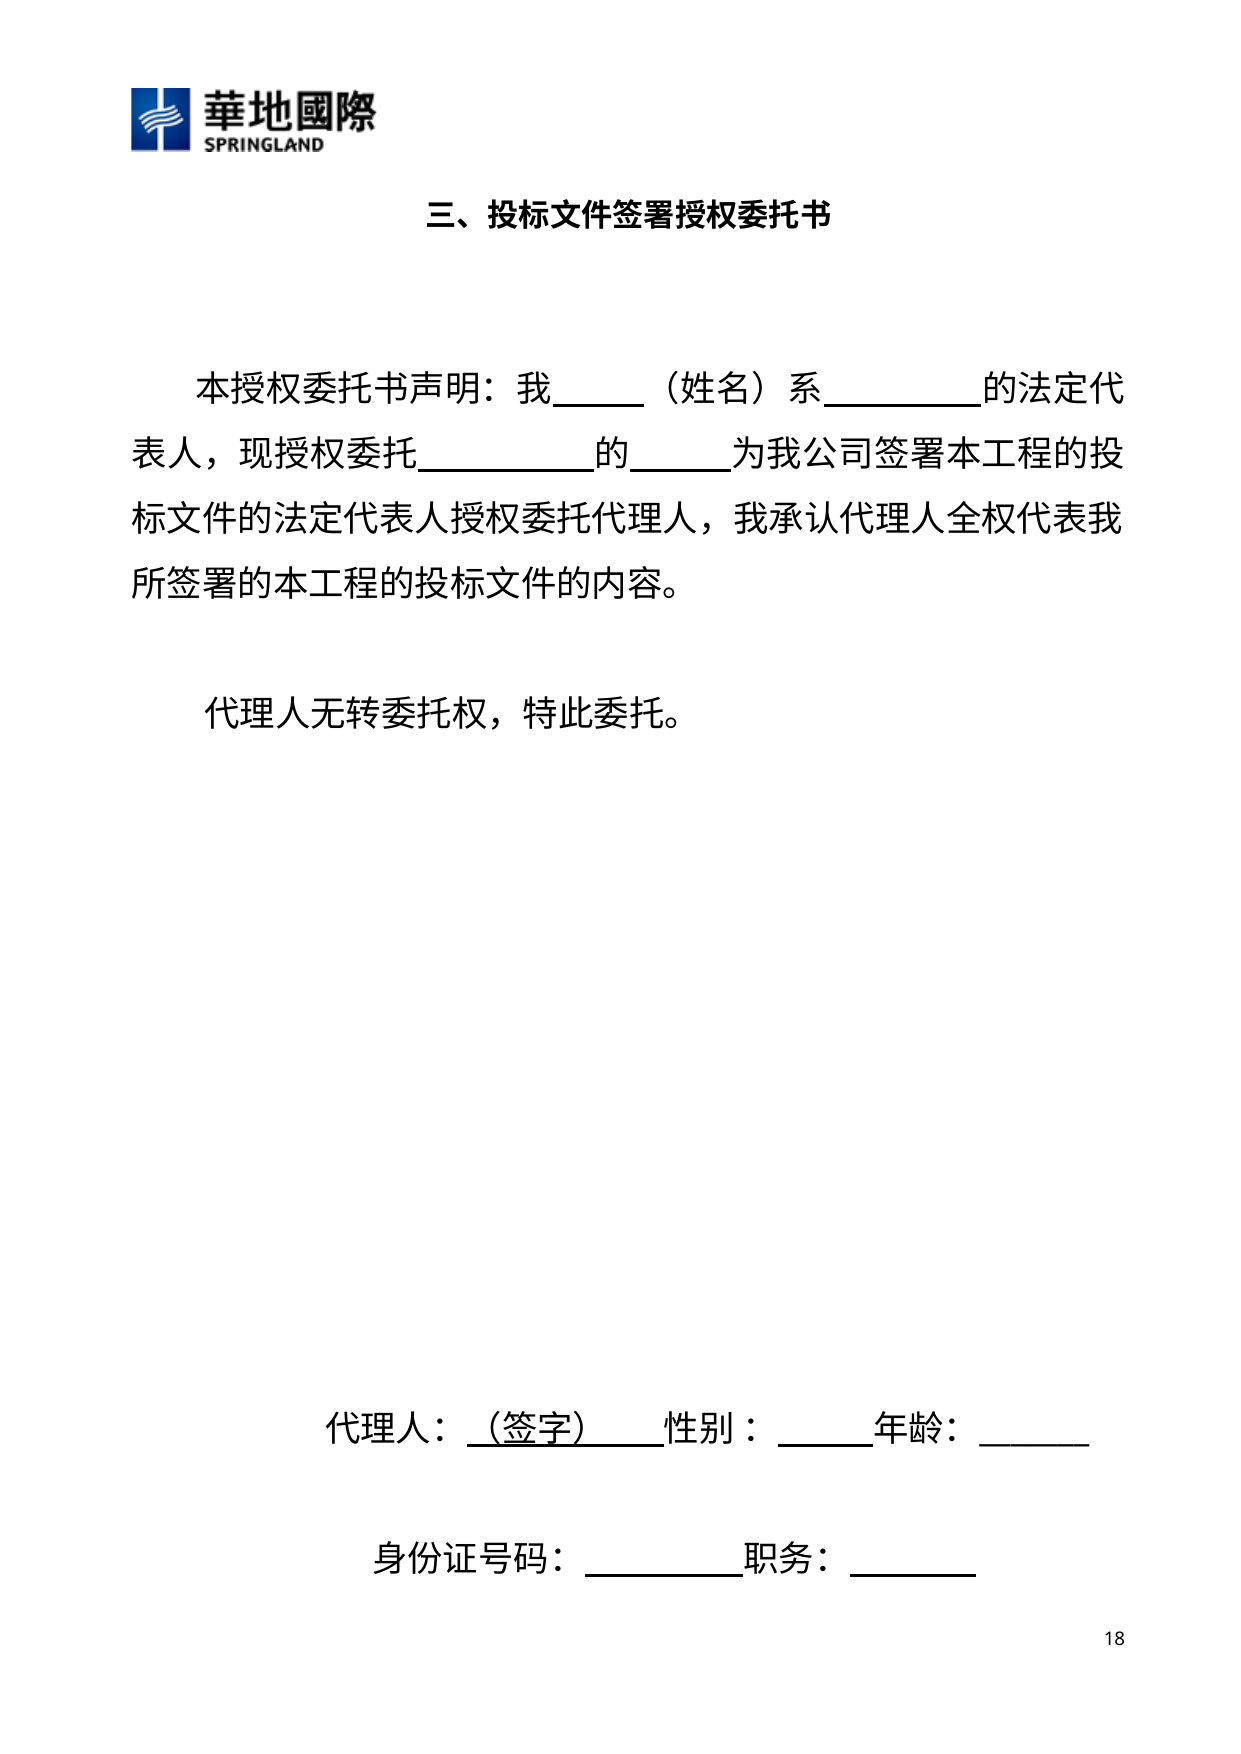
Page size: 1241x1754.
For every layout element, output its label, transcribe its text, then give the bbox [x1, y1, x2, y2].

subtitle 三、投标文件签署授权委托书 [131, 180, 1125, 245]
text 本授权委托书声明：我 （姓名）系 的法定代表人，现授权委托 的 为我公司签署本工程的投标文件的法定代表人授权委托代理人，我承认代理人全权代表我所签署的本工程的投标文件的内容。 [131, 354, 1125, 614]
text 身份证号码： 职务： [306, 1524, 1125, 1589]
text 代理人无转委托权，特此委托。 [131, 679, 1125, 744]
text 代理人：（签字） 性别 ： 年龄：_______ [131, 1394, 1125, 1459]
picture [131, 88, 377, 152]
